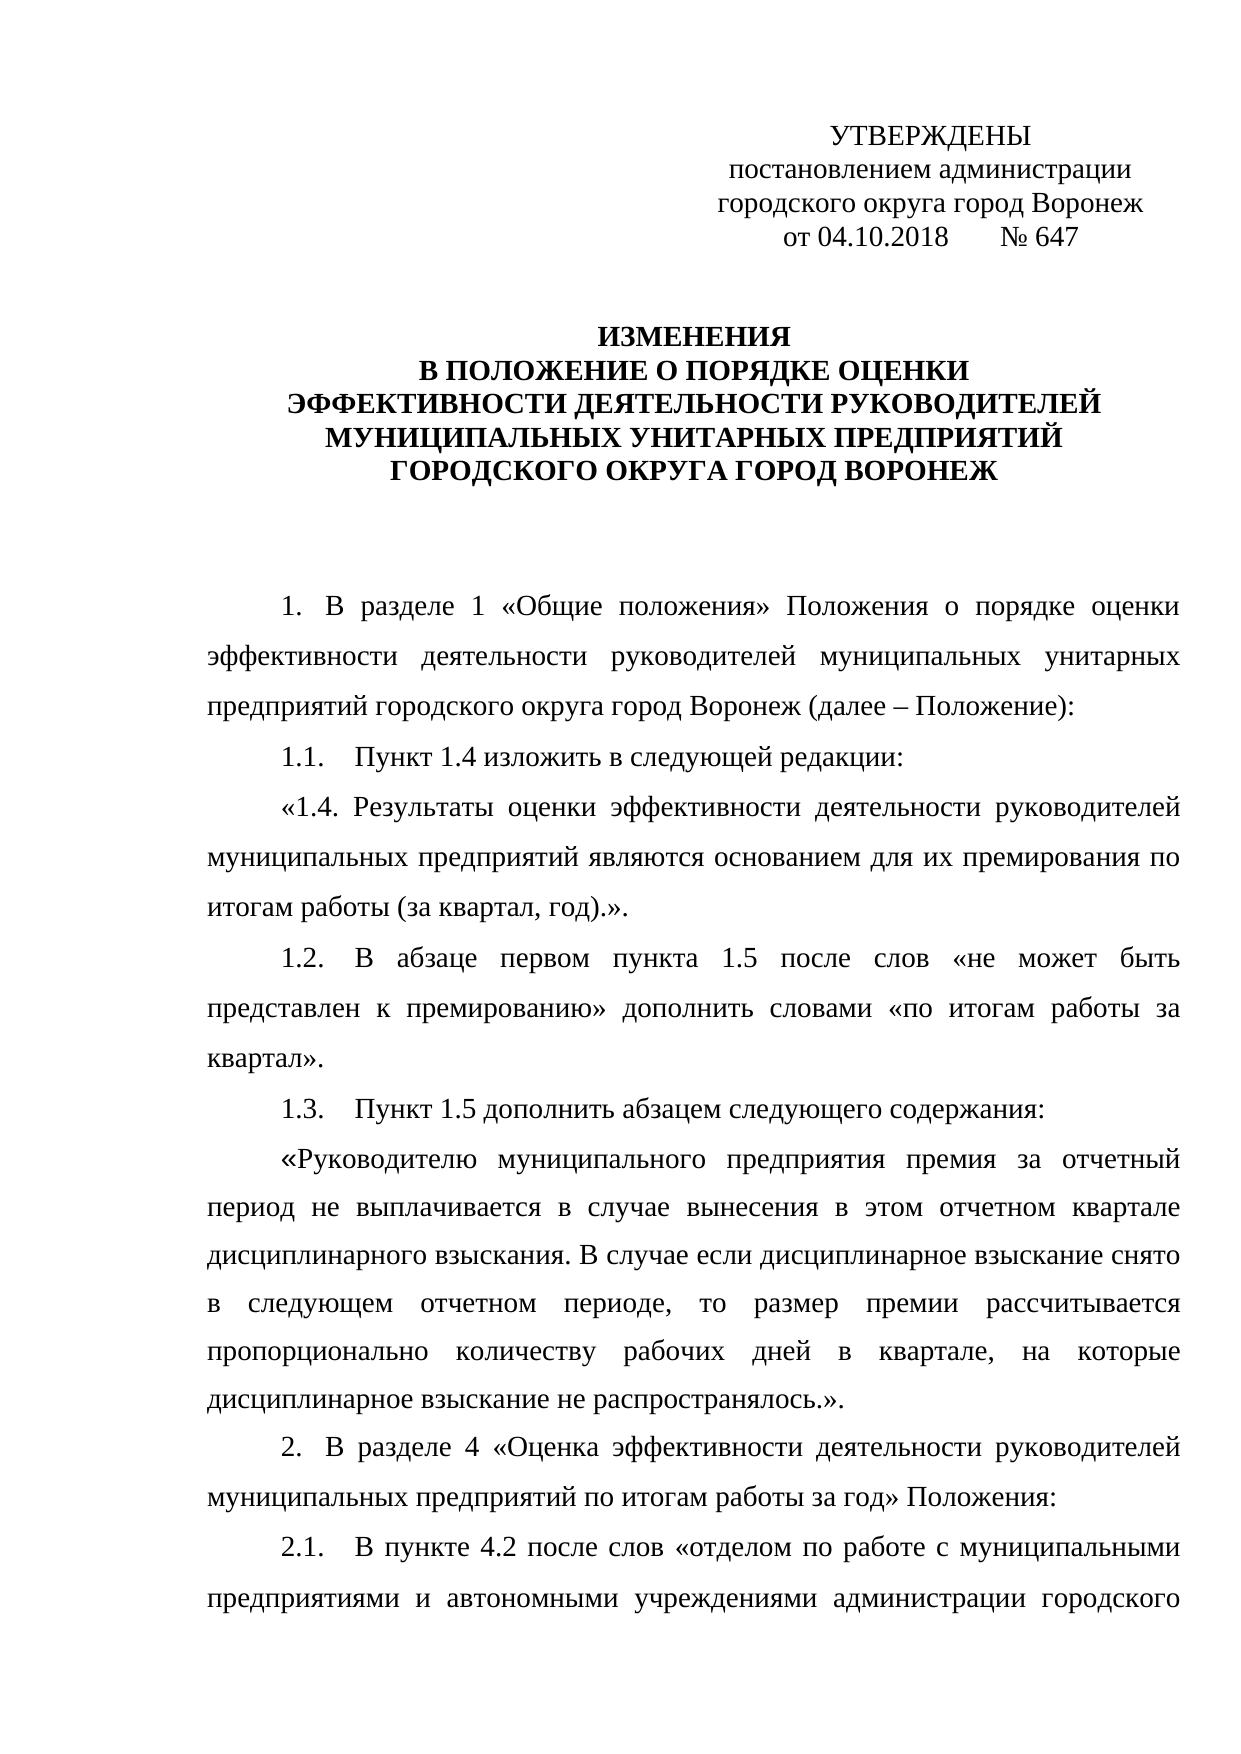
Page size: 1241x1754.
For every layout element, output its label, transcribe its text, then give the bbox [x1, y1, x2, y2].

list «1.4. Результаты оценки эффективности деятельности руководителей муниципальных предприятий являются основанием для их премирования по итогам работы (за квартал, год).». [207, 789, 1181, 923]
text ИЗМЕНЕНИЯ [207, 319, 1181, 353]
text постановлением администрации [679, 152, 1181, 185]
list В абзаце первом пункта 1.5 после слов «не может быть представлен к премированию» дополнить словами «по итогам работы за квартал». [207, 940, 1181, 1074]
text ГОРОДСКОГО ОКРУГА ГОРОД ВОРОНЕЖ [207, 453, 1181, 487]
list Пункт 1.5 дополнить абзацем следующего содержания: [207, 1091, 1181, 1124]
list В разделе 4 «Оценка эффективности деятельности руководителей муниципальных предприятий по итогам работы за год» Положения: [207, 1429, 1181, 1513]
list Пункт 1.4 изложить в следующей редакции: [207, 739, 1181, 772]
text от 04.10.2018 № 647 [207, 219, 1181, 252]
list В разделе 1 «Общие положения» Положения о порядке оценки эффективности деятельности руководителей муниципальных унитарных предприятий городского округа город Воронеж (далее – Положение): [207, 588, 1181, 722]
text городского округа город Воронеж [679, 185, 1181, 219]
text ЭФФЕКТИВНОСТИ ДЕЯТЕЛЬНОСТИ РУКОВОДИТЕЛЕЙ МУНИЦИПАЛЬНЫХ УНИТАРНЫХ ПРЕДПРИЯТИЙ [207, 386, 1181, 453]
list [207, 1529, 1181, 1613]
text УТВЕРЖДЕНЫ [679, 118, 1181, 152]
text «Руководителю муниципального предприятия премия за отчетный период не выплачивается в случае вынесения в этом отчетном квартале дисциплинарного взыскания. В случае если дисциплинарное взыскание снято в следующем отчетном периоде, то размер премии рассчитывается пропорционально количеству рабочих дней в квартале, на которые дисциплинарное взыскание не распространялось.». [207, 1141, 1181, 1414]
text В ПОЛОЖЕНИЕ О ПОРЯДКЕ ОЦЕНКИ [207, 353, 1181, 386]
